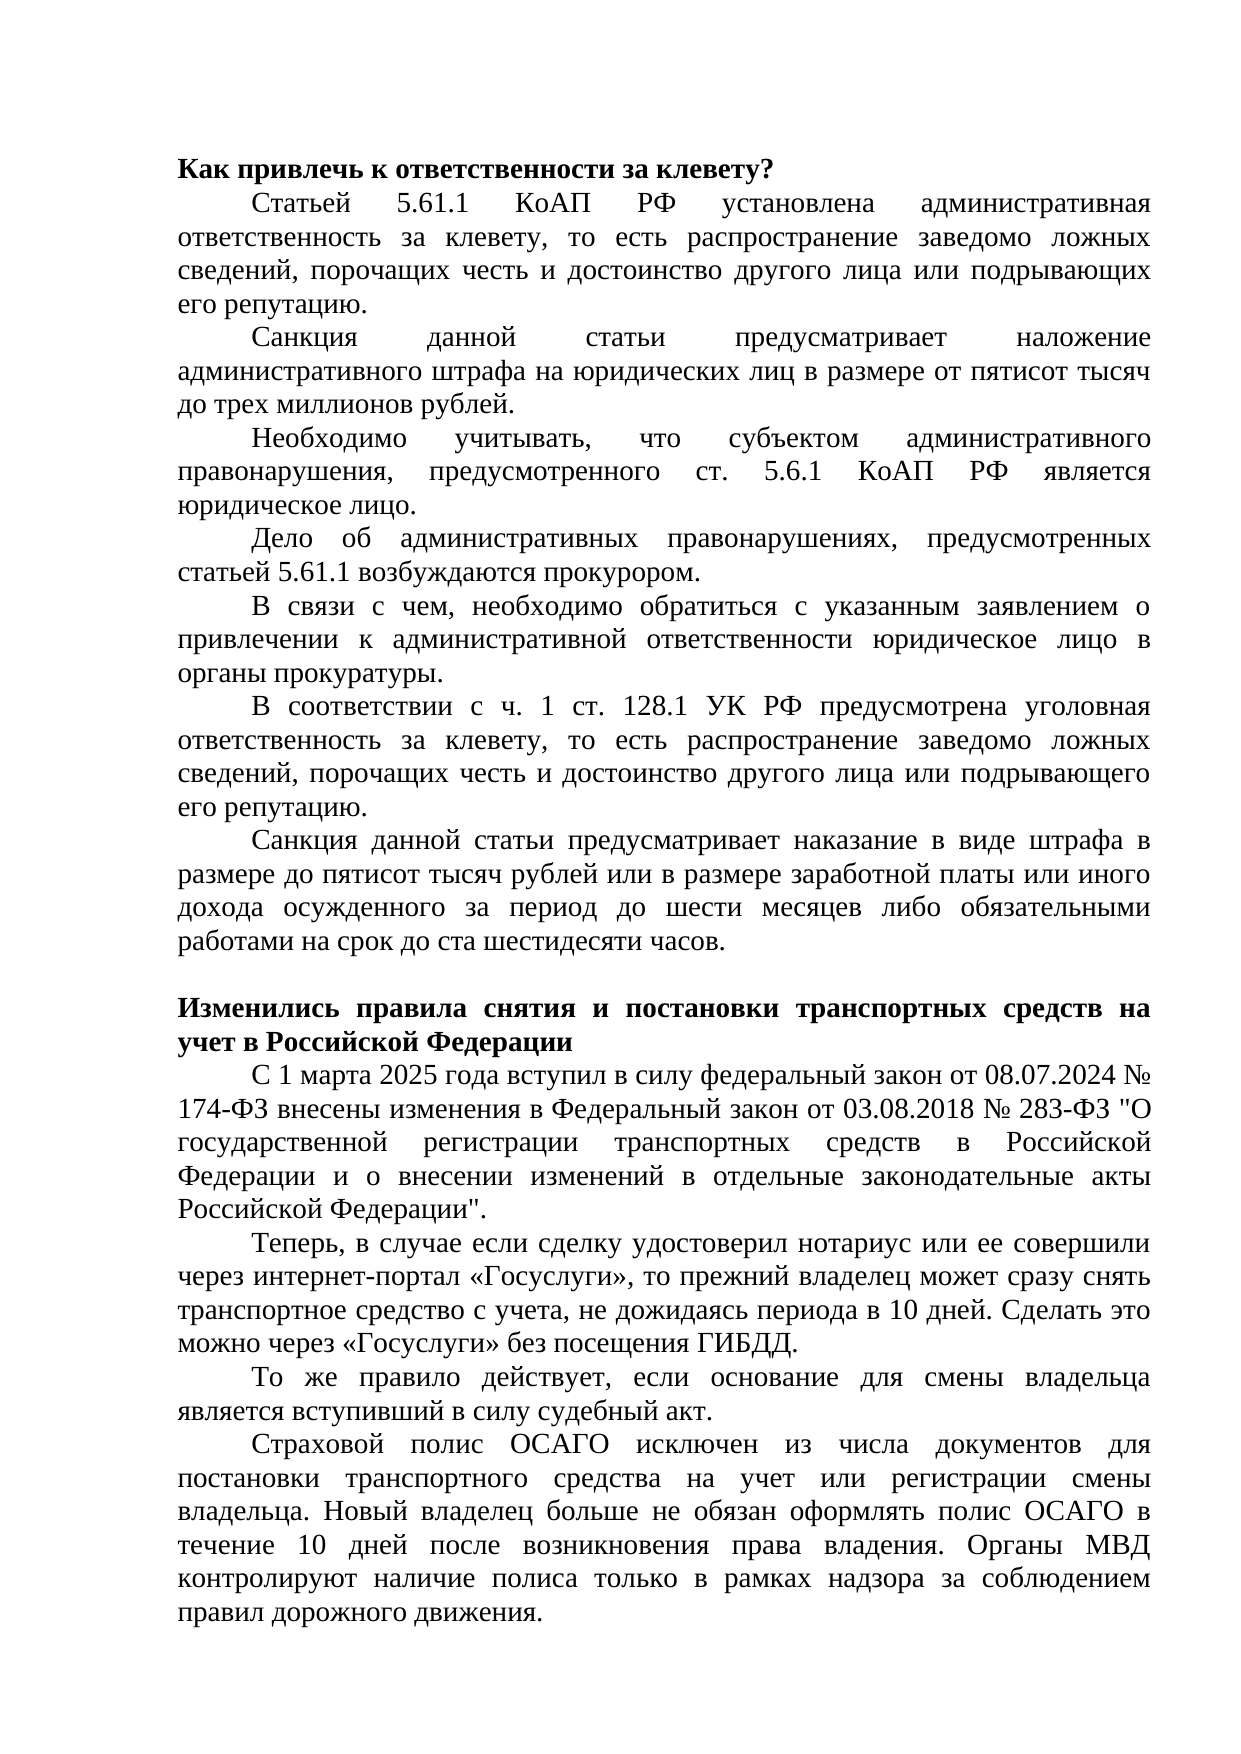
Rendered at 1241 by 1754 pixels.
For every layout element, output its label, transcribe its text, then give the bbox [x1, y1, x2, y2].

text Страховой полис ОСАГО исключен из числа документов для постановки транспортного средства на учет или регистрации смены владельца. Новый владелец больше не обязан оформлять полис ОСАГО в течение 10 дней после возникновения права владения. Органы МВД контролируют наличие полиса только в рамках надзора за соблюдением правил дорожного движения. [177, 1426, 1152, 1627]
text Статьей 5.61.1 КоАП РФ установлена административная ответственность за клевету, то есть распространение заведомо ложных сведений, порочащих честь и достоинство другого лица или подрывающих его репутацию. [177, 185, 1152, 319]
text Теперь, в случае если сделку удостоверил нотариус или ее совершили через интернет-портал «Госуслуги», то прежний владелец может сразу снять транспортное средство с учета, не дожидаясь периода в 10 дней. Сделать это можно через «Госуслуги» без посещения ГИБДД. [177, 1225, 1152, 1359]
text Санкция данной статьи предусматривает наложение административного штрафа на юридических лиц в размере от пятисот тысяч до трех миллионов рублей. [177, 319, 1152, 420]
text В соответствии с ч. 1 ст. 128.1 УК РФ предусмотрена уголовная ответственность за клевету, то есть распространение заведомо ложных сведений, порочащих честь и достоинство другого лица или подрывающего его репутацию. [177, 688, 1152, 822]
text В связи с чем, необходимо обратиться с указанным заявлением о привлечении к административной ответственности юридическое лицо в органы прокуратуры. [177, 588, 1152, 688]
text С 1 марта 2025 года вступил в силу федеральный закон от 08.07.2024 № 174-ФЗ внесены изменения в Федеральный закон от 03.08.2018 № 283-ФЗ "О государственной регистрации транспортных средств в Российской Федерации и о внесении изменений в отдельные законодательные акты Российской Федерации". [177, 1057, 1152, 1225]
text Как привлечь к ответственности за клевету? [177, 152, 1152, 185]
text Изменились правила снятия и постановки транспортных средств на учет в Российской Федерации [177, 990, 1152, 1057]
text Дело об административных правонарушениях, предусмотренных статьей 5.61.1 возбуждаются прокурором. [177, 521, 1152, 588]
text Необходимо учитывать, что субъектом административного правонарушения, предусмотренного ст. 5.6.1 КоАП РФ является юридическое лицо. [177, 420, 1152, 521]
text Санкция данной статьи предусматривает наказание в виде штрафа в размере до пятисот тысяч рублей или в размере заработной платы или иного дохода осужденного за период до шести месяцев либо обязательными работами на срок до ста шестидесяти часов. [177, 822, 1152, 957]
text То же правило действует, если основание для смены владельца является вступивший в силу судебный акт. [177, 1359, 1152, 1426]
